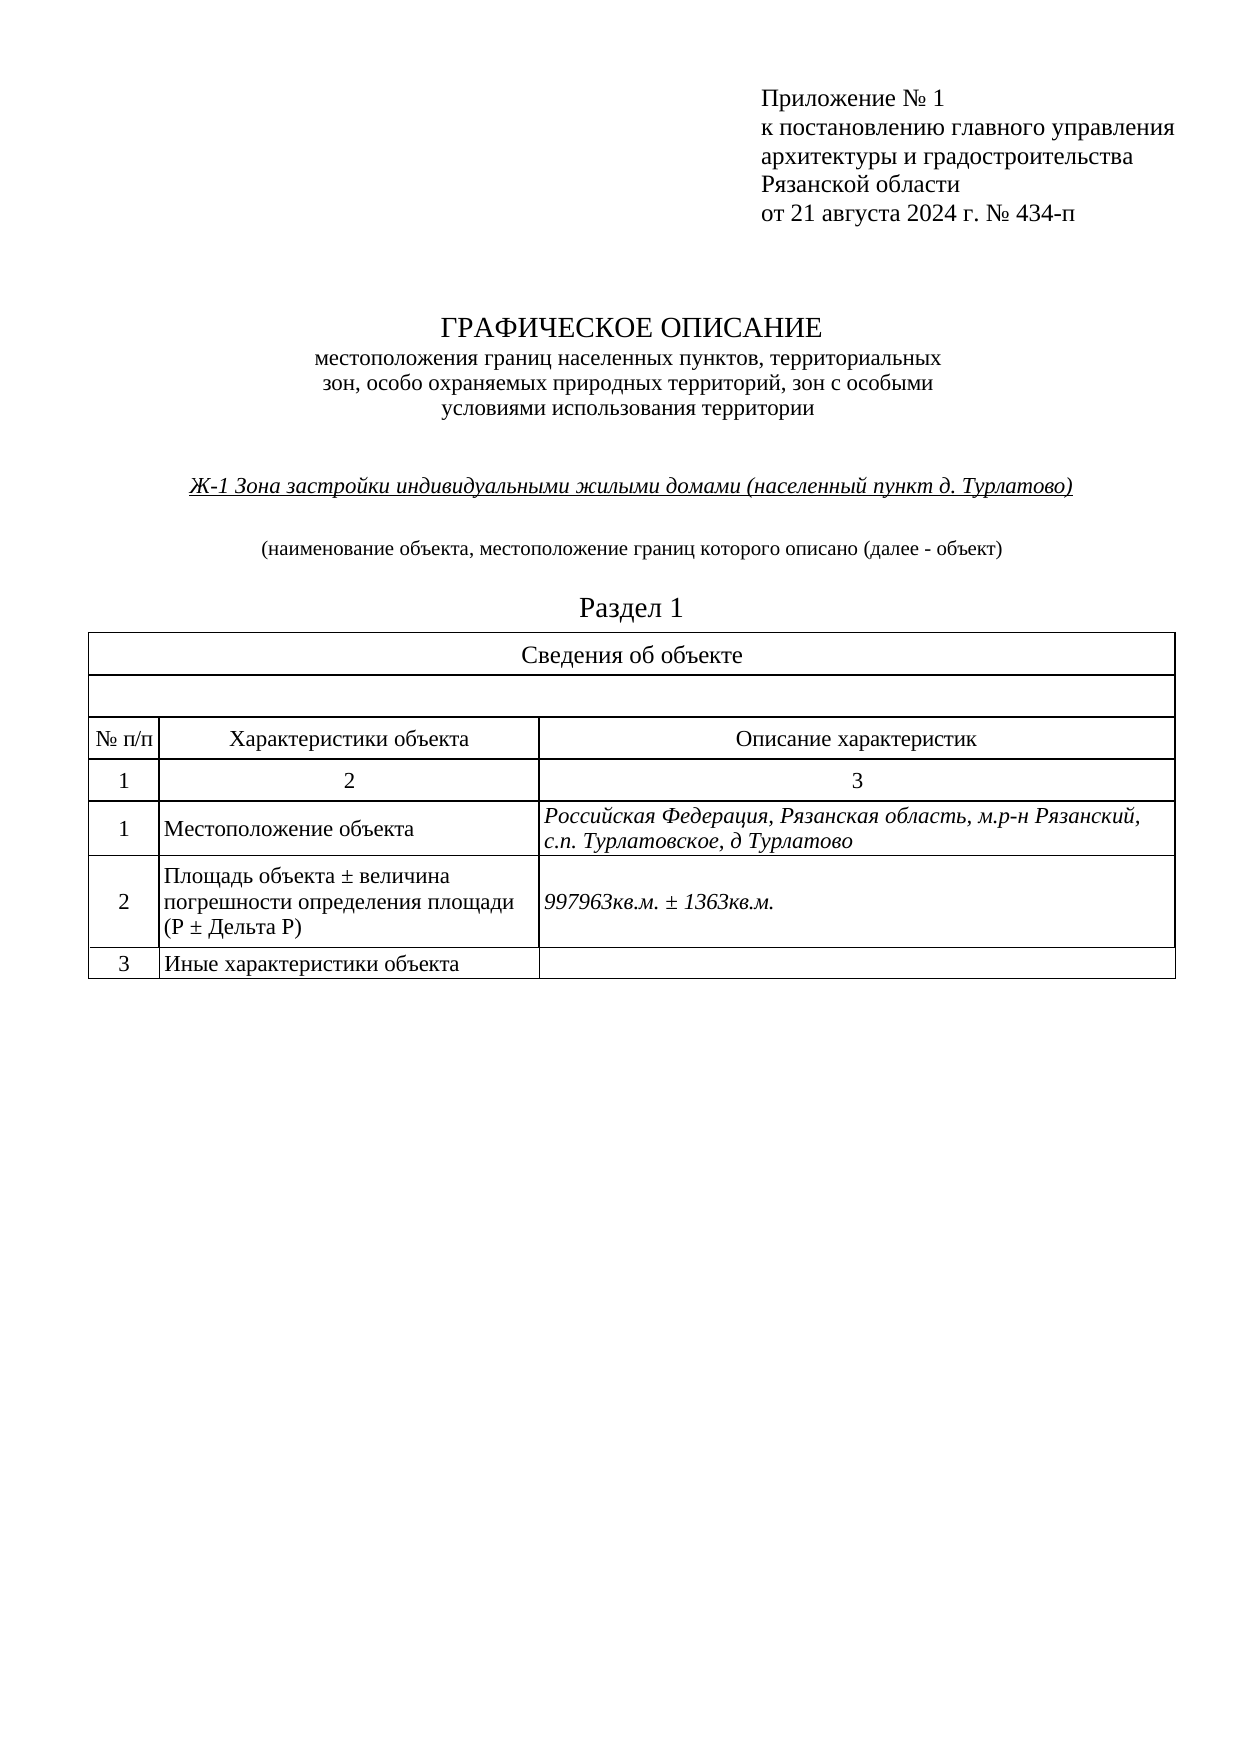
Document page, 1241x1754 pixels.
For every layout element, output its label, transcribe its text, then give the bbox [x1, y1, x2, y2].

table_cell [89, 676, 1174, 716]
table_cell 2 [160, 760, 538, 800]
text ГРАФИЧЕСКОЕ ОПИСАНИЕ [73, 311, 1190, 344]
table_cell Описание характеристик [540, 718, 1174, 758]
table_header Сведения об объекте [89, 633, 1174, 674]
table_cell 3 [89, 948, 159, 978]
text Ж-1 Зона застройки индивидуальными жилыми домами (населенный пункт д. Турлатово) [73, 472, 1189, 498]
table_cell 1 [89, 802, 158, 854]
text (наименование объекта, местоположение границ которого описано (далее - объект) [73, 536, 1190, 560]
table_cell Местоположение объекта [160, 802, 538, 854]
table_cell 997963кв.м. ± 1363кв.м. [540, 856, 1174, 947]
text Раздел 1 [73, 590, 1190, 624]
text Приложение № 1 [731, 83, 1190, 112]
text Рязанской области [761, 169, 1190, 198]
table_cell 3 [540, 760, 1174, 800]
table_cell 2 [89, 856, 158, 947]
text от 21 августа 2024 г. № 434-п [731, 198, 1190, 227]
table_cell 1 [89, 760, 158, 800]
text к постановлению главного управления архитектуры и градостроительства [761, 112, 1190, 169]
table_cell [540, 948, 1175, 978]
table_cell № п/п [89, 718, 158, 758]
table_cell Характеристики объекта [160, 718, 538, 758]
table_cell Иные характеристики объекта [160, 948, 539, 978]
table_cell Площадь объекта ± величина погрешности определения площади (P ± Дельта P) [160, 856, 538, 947]
text местоположения границ населенных пунктов, территориальных зон, особо охраняемых природных территорий, зон с особыми условиями использования территории [314, 345, 942, 420]
table_cell Российская Федерация, Рязанская область, м.р-н Рязанский, с.п. Турлатовское, д Турлатово [540, 802, 1174, 854]
